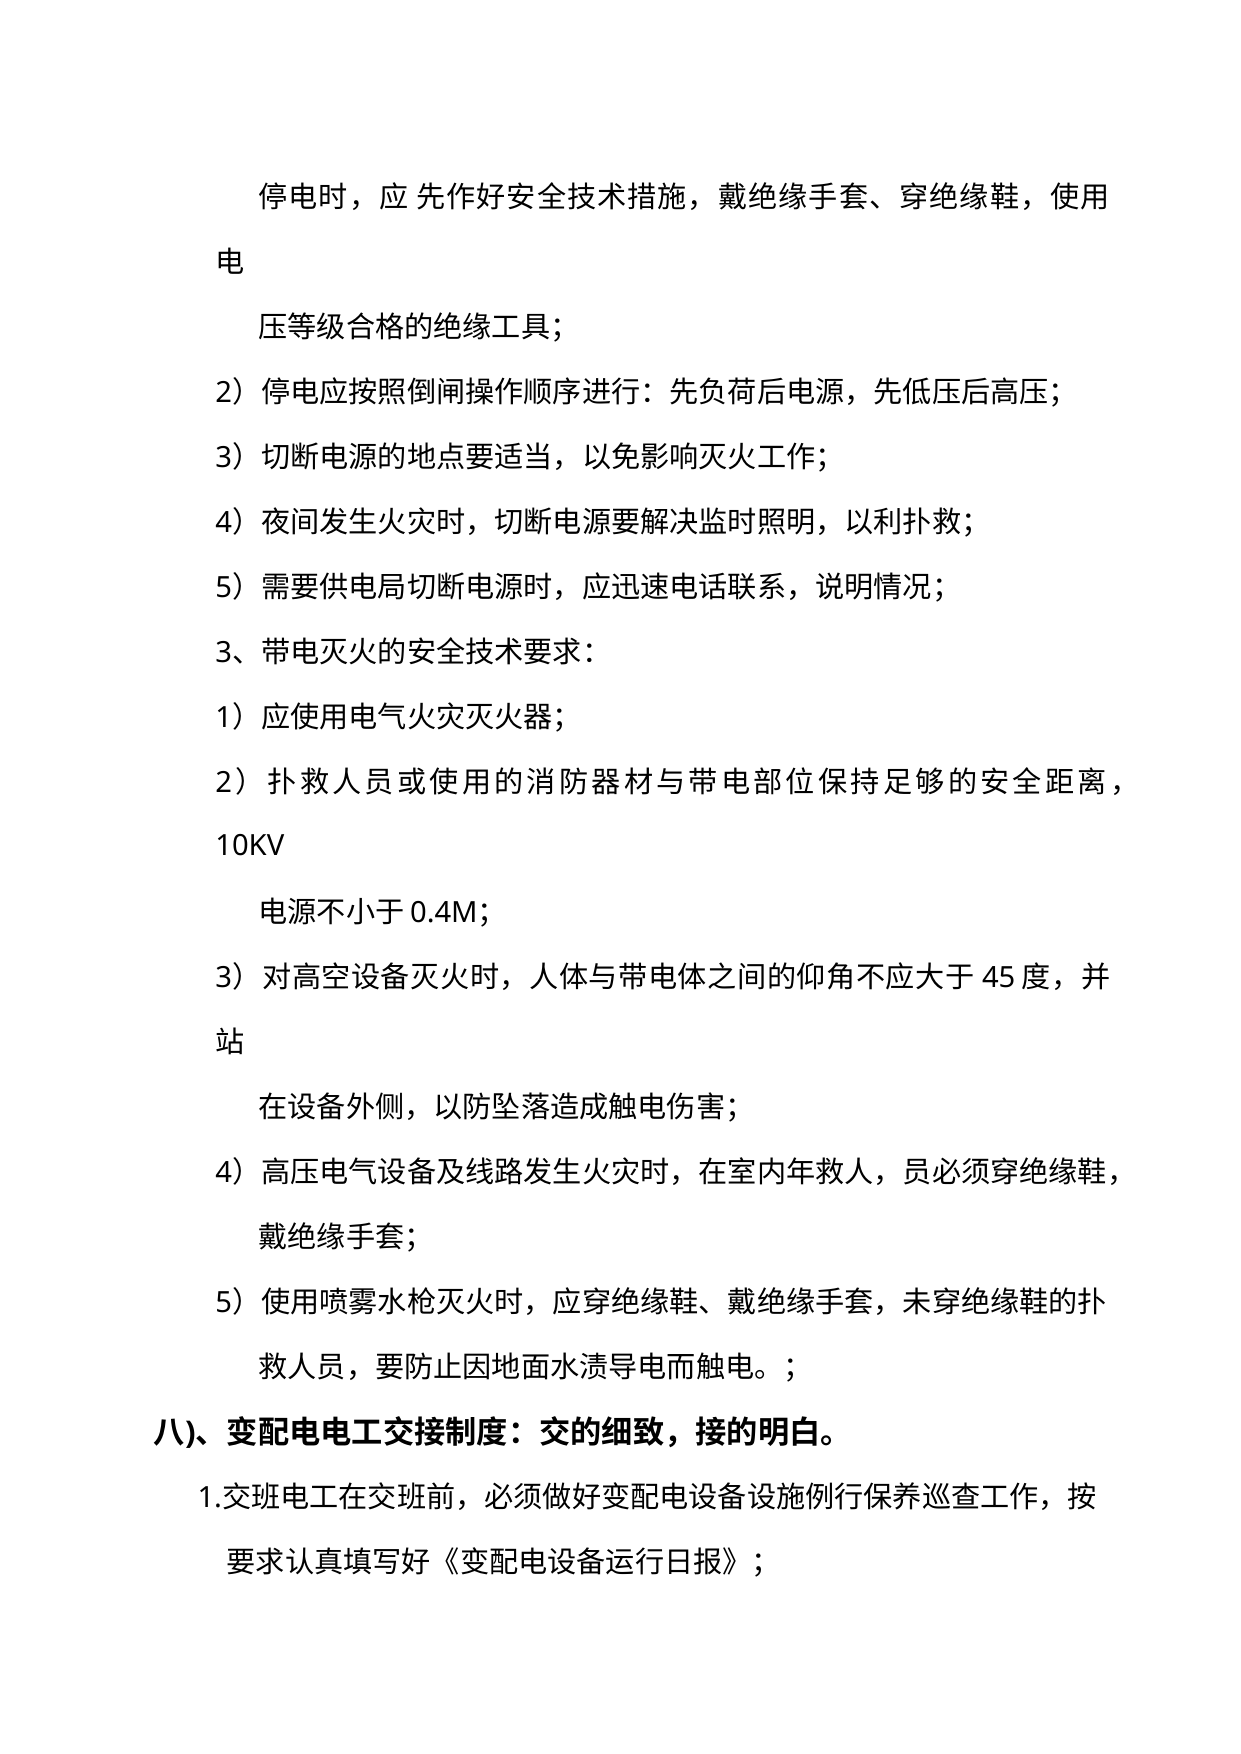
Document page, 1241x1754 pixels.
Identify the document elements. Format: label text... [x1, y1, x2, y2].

text 压等级合格的绝缘工具； 2）停电应按照倒闸操作顺序进行：先负荷后电源，先低压后高压； 3）切断电源的地点要适当，以免影响灭火工作； 4）夜间发生火灾时，切断电源要解决监时照明，以利扑救； 5）需要供电局切断电源时，应迅速电话联系，说明情况； 3、带电灭火的安全技术要求： 1）应使用电气火灾灭火器； 2）扑救人员或使用的消防器材与带电部位保持足够的安全距离，10KV [215, 292, 1110, 877]
text 戴绝缘手套； 5）使用喷雾水枪灭火时，应穿绝缘鞋、戴绝缘手套，未穿绝缘鞋的扑 [215, 1202, 1110, 1332]
text 在设备外侧，以防坠落造成触电伤害； 4）高压电气设备及线路发生火灾时，在室内年救人，员必须穿绝缘鞋， [215, 1072, 1110, 1202]
text 1.交班电工在交班前，必须做好变配电设备设施例行保养巡查工作，按 [153, 1462, 1110, 1527]
text 电源不小于； 3）对高空设备灭火时，人体与带电体之间的仰角不应大于45度，并站 [215, 877, 1110, 1072]
text 八)、变配电电工交接制度：交的细致，接的明白。 [153, 1397, 1110, 1462]
text 要求认真填写好《变配电设备运行日报》； [153, 1527, 1110, 1592]
text 停电时，应 先作好安全技术措施，戴绝缘手套、穿绝缘鞋，使用电 [215, 162, 1110, 292]
text 救人员，要防止因地面水渍导电而触电。； [215, 1332, 1110, 1397]
